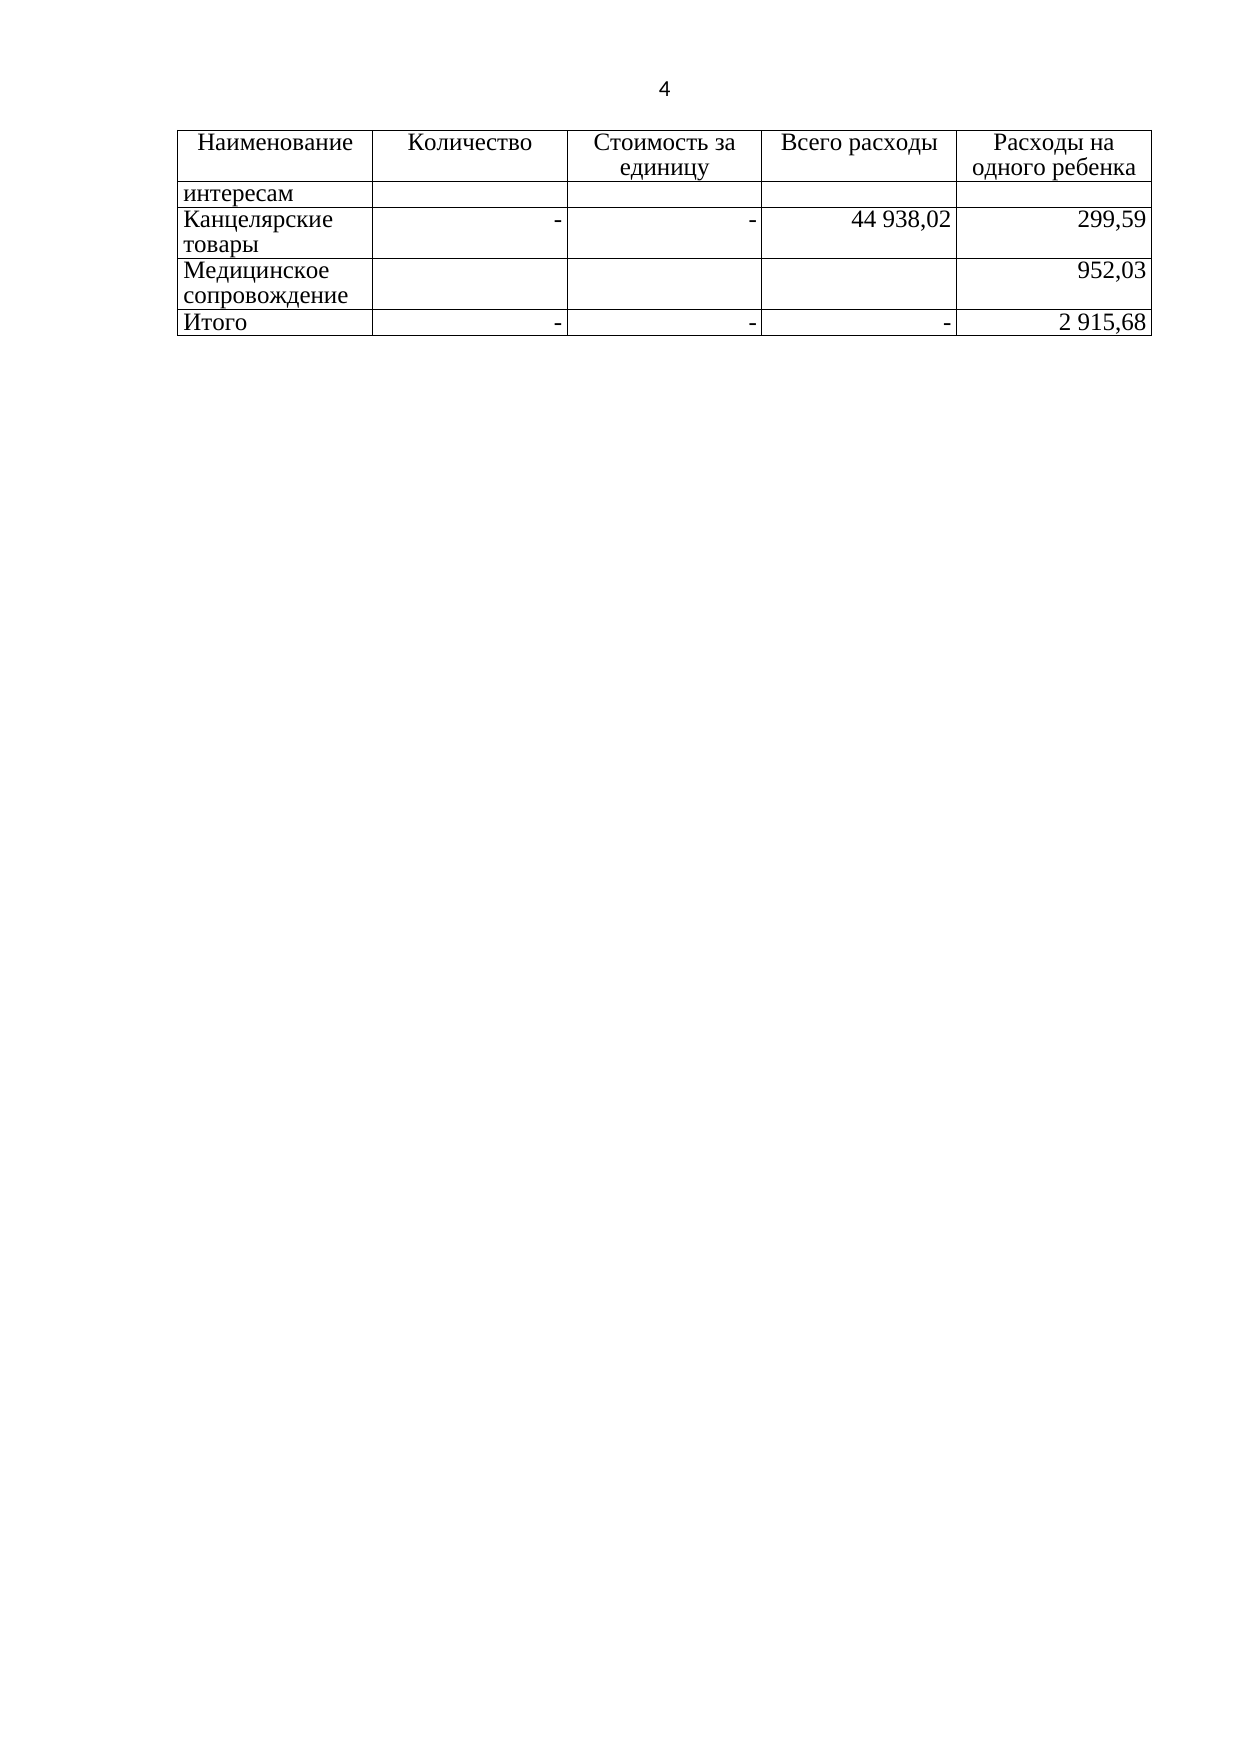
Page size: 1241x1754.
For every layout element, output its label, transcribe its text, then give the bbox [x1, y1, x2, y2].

table_cell 2 915,68 [957, 310, 1151, 335]
table_header Наименование [178, 131, 372, 181]
table_cell - [568, 208, 761, 258]
table_cell - [373, 310, 567, 335]
table_header Стоимость за единицу [568, 131, 761, 181]
table_cell Итого [178, 310, 372, 335]
table_cell - [762, 310, 956, 335]
table_cell - [373, 208, 567, 258]
table_cell Медицинское сопровождение [178, 259, 372, 309]
table_cell - [373, 182, 567, 207]
table_header Всего расходы [762, 131, 956, 181]
table_header Расходы на одного ребенка [957, 131, 1151, 181]
table_cell 388,81 [957, 182, 1151, 207]
table_cell Занятия по интересам [178, 182, 372, 207]
table_cell 44 938,02 [762, 208, 956, 258]
table_cell - [568, 182, 761, 207]
table_cell [373, 259, 567, 309]
table_cell - [568, 310, 761, 335]
table_cell 299,59 [957, 208, 1151, 258]
table_header Количество [373, 131, 567, 181]
table_cell [762, 259, 956, 309]
table_cell 952,03 [957, 259, 1151, 309]
table_cell Канцелярские товары [178, 208, 372, 258]
table_cell [568, 259, 761, 309]
table_cell 58 321,56 [762, 182, 956, 207]
